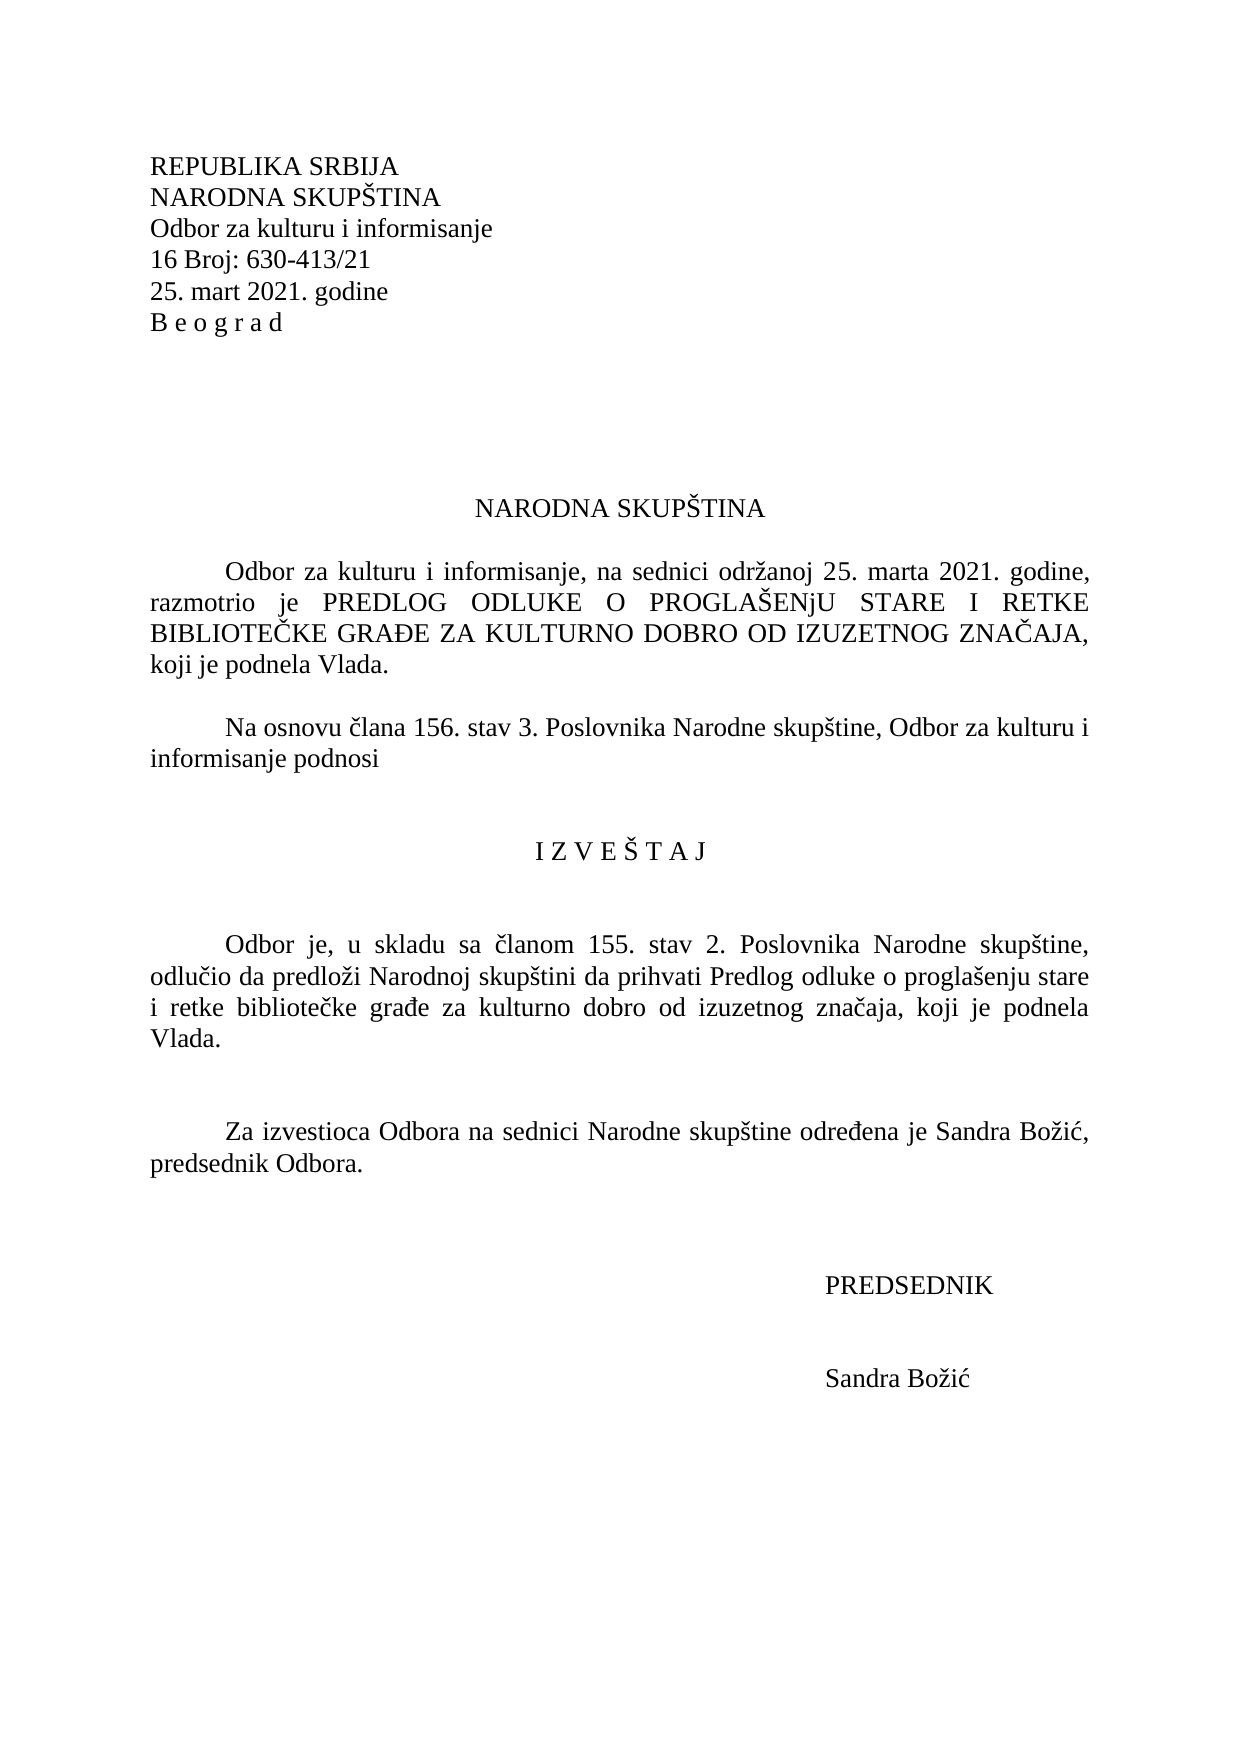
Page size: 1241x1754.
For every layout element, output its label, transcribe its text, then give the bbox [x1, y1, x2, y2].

text NARODNA SKUPŠTINA [150, 493, 1090, 524]
text 16 Broj: 630-413/21 [150, 243, 1090, 274]
text Odbor za kulturu i informisanje [150, 212, 1090, 243]
text Sandra Božić [150, 1362, 1090, 1393]
text NARODNA SKUPŠTINA [150, 181, 1090, 212]
text B e o g r a d [150, 306, 1090, 337]
text PREDSEDNIK [150, 1269, 1090, 1300]
text Odbor za kulturu i informisanje, na sednici održanoj 25. marta 2021. godine, razmotrio je PREDLOG ODLUKE O PROGLAŠENjU STARE I RETKE BIBLIOTEČKE GRAĐE ZA KULTURNO DOBRO OD IZUZETNOG ZNAČAJA, koji je podnela Vlada. [150, 555, 1090, 679]
text I Z V E Š T A J [150, 835, 1090, 866]
text 25. mart 2021. godine [150, 274, 1090, 306]
text REPUBLIKA SRBIJA [150, 150, 1090, 181]
text Odbor je, u skladu sa članom 155. stav 2. Poslovnika Narodne skupštine, odlučio da predloži Narodnoj skupštini da prihvati Predlog odluke o proglašenju stare i retke bibliotečke građe za kulturno dobro od izuzetnog značaja, koji je podnela Vlada. [150, 929, 1090, 1053]
text Za izvestioca Odbora na sednici Narodne skupštine određena je Sandra Božić, predsednik Odbora. [150, 1116, 1090, 1178]
text Na osnovu člana 156. stav 3. Poslovnika Narodne skupštine, Odbor za kulturu i informisanje podnosi [150, 711, 1090, 773]
